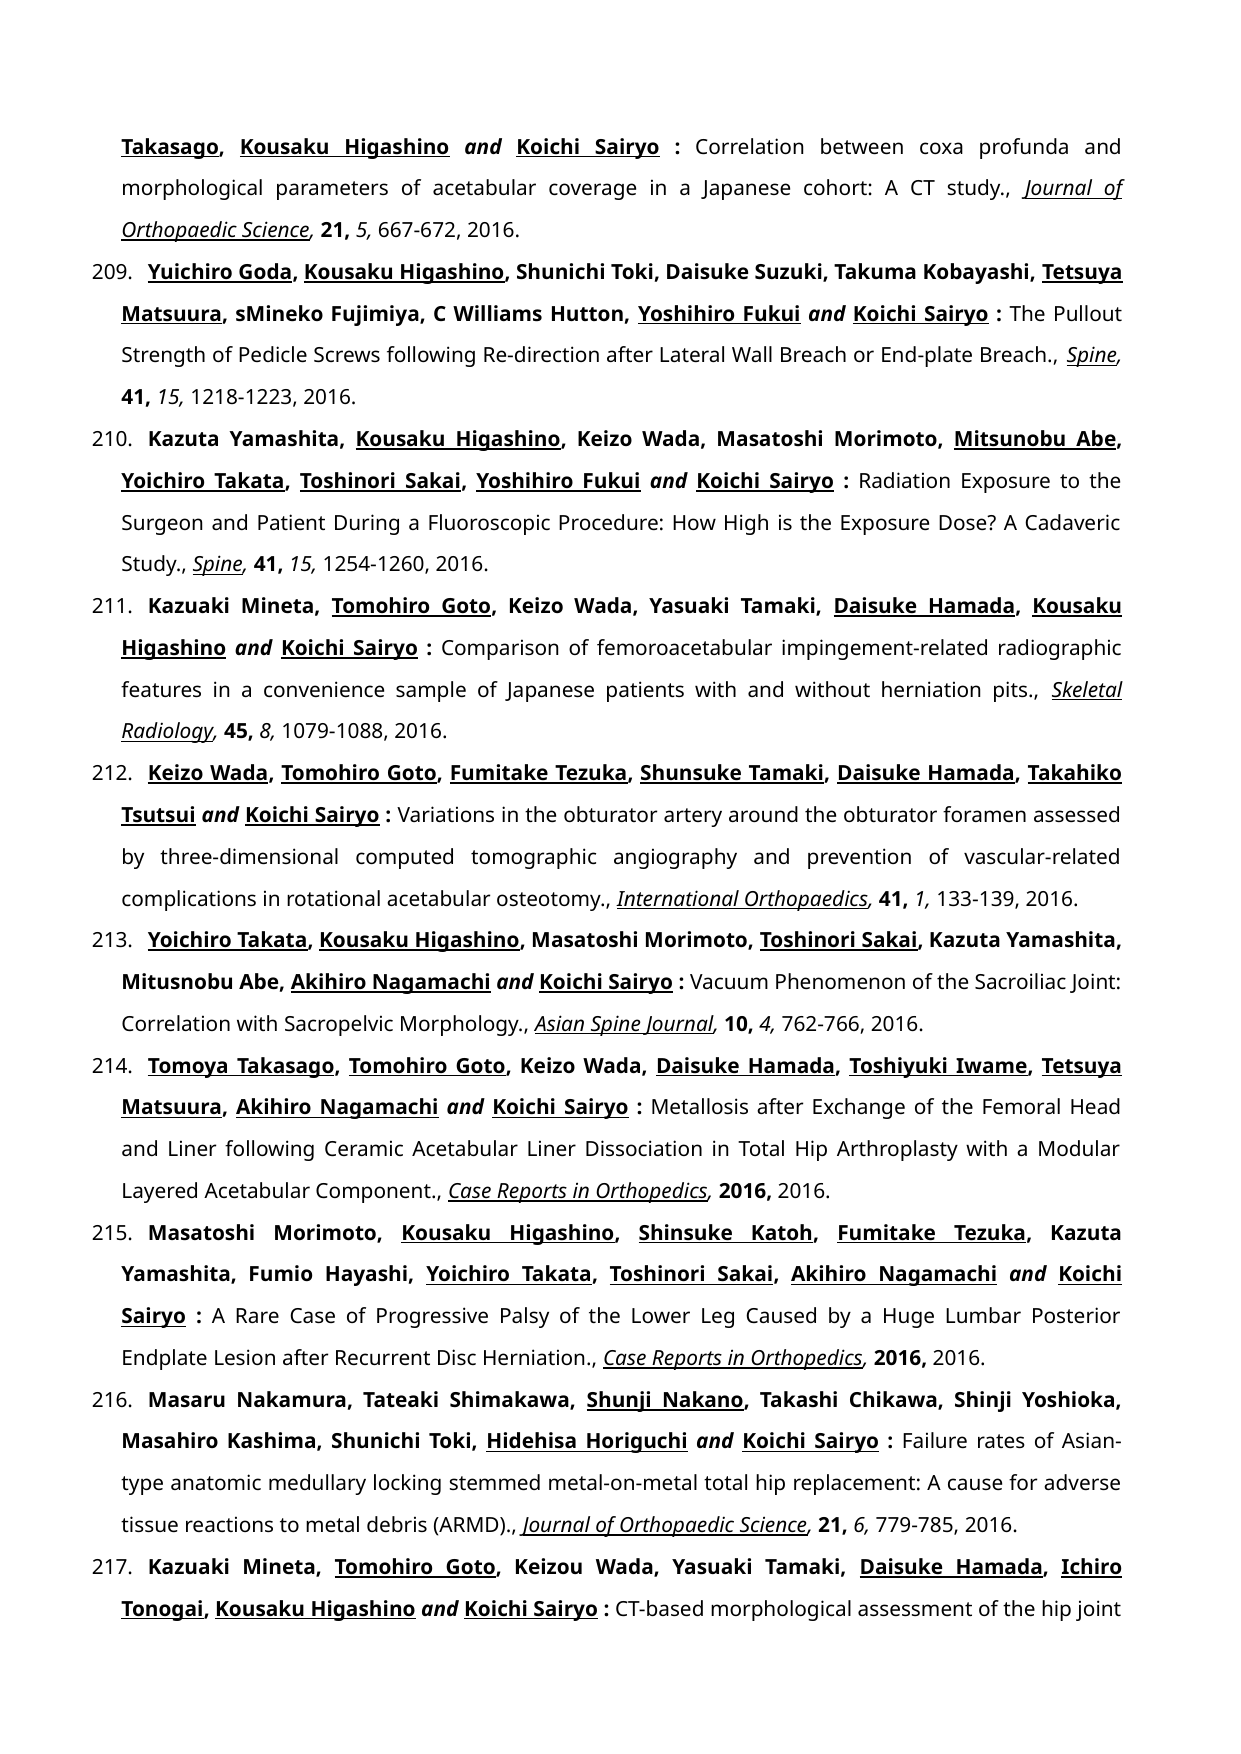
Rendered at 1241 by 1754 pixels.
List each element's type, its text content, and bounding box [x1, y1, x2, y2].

list Keizo Wada, Tomohiro Goto, Fumitake Tezuka, Shunsuke Tamaki, Daisuke Hamada, Takahiko Tsutsui and Koichi Sairyo : Variations in the obturator artery around the obturator foramen assessed by three-dimensional computed tomographic angiography and prevention of vascular-related complications in rotational acetabular osteotomy., International Orthopaedics, 41, 1, 133-139, 2016. [92, 752, 1122, 919]
list Kazuaki Mineta, Tomohiro Goto, Keizo Wada, Yasuaki Tamaki, Daisuke Hamada, Kousaku Higashino and Koichi Sairyo : Comparison of femoroacetabular impingement-related radiographic features in a convenience sample of Japanese patients with and without herniation pits., Skeletal Radiology, 45, 8, 1079-1088, 2016. [92, 584, 1122, 752]
list Yuichiro Goda, Kousaku Higashino, Shunichi Toki, Daisuke Suzuki, Takuma Kobayashi, Tetsuya Matsuura, sMineko Fujimiya, C Williams Hutton, Yoshihiro Fukui and Koichi Sairyo : The Pullout Strength of Pedicle Screws following Re-direction after Lateral Wall Breach or End-plate Breach., Spine, 41, 15, 1218-1223, 2016. [92, 250, 1122, 417]
list Kazuta Yamashita, Kousaku Higashino, Keizo Wada, Masatoshi Morimoto, Mitsunobu Abe, Yoichiro Takata, Toshinori Sakai, Yoshihiro Fukui and Koichi Sairyo : Radiation Exposure to the Surgeon and Patient During a Fluoroscopic Procedure: How High is the Exposure Dose? A Cadaveric Study., Spine, 41, 15, 1254-1260, 2016. [92, 417, 1122, 584]
list Masatoshi Morimoto, Kousaku Higashino, Shinsuke Katoh, Fumitake Tezuka, Kazuta Yamashita, Fumio Hayashi, Yoichiro Takata, Toshinori Sakai, Akihiro Nagamachi and Koichi Sairyo : A Rare Case of Progressive Palsy of the Lower Leg Caused by a Huge Lumbar Posterior Endplate Lesion after Recurrent Disc Herniation., Case Reports in Orthopedics, 2016, 2016. [92, 1211, 1122, 1378]
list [92, 1545, 1122, 1629]
list Yoichiro Takata, Kousaku Higashino, Masatoshi Morimoto, Toshinori Sakai, Kazuta Yamashita, Mitusnobu Abe, Akihiro Nagamachi and Koichi Sairyo : Vacuum Phenomenon of the Sacroiliac Joint: Correlation with Sacropelvic Morphology., Asian Spine Journal, 10, 4, 762-766, 2016. [92, 919, 1122, 1044]
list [92, 125, 1122, 250]
list Tomoya Takasago, Tomohiro Goto, Keizo Wada, Daisuke Hamada, Toshiyuki Iwame, Tetsuya Matsuura, Akihiro Nagamachi and Koichi Sairyo : Metallosis after Exchange of the Femoral Head and Liner following Ceramic Acetabular Liner Dissociation in Total Hip Arthroplasty with a Modular Layered Acetabular Component., Case Reports in Orthopedics, 2016, 2016. [92, 1044, 1122, 1211]
list Masaru Nakamura, Tateaki Shimakawa, Shunji Nakano, Takashi Chikawa, Shinji Yoshioka, Masahiro Kashima, Shunichi Toki, Hidehisa Horiguchi and Koichi Sairyo : Failure rates of Asian-type anatomic medullary locking stemmed metal-on-metal total hip replacement: A cause for adverse tissue reactions to metal debris (ARMD)., Journal of Orthopaedic Science, 21, 6, 779-785, 2016. [92, 1378, 1122, 1545]
